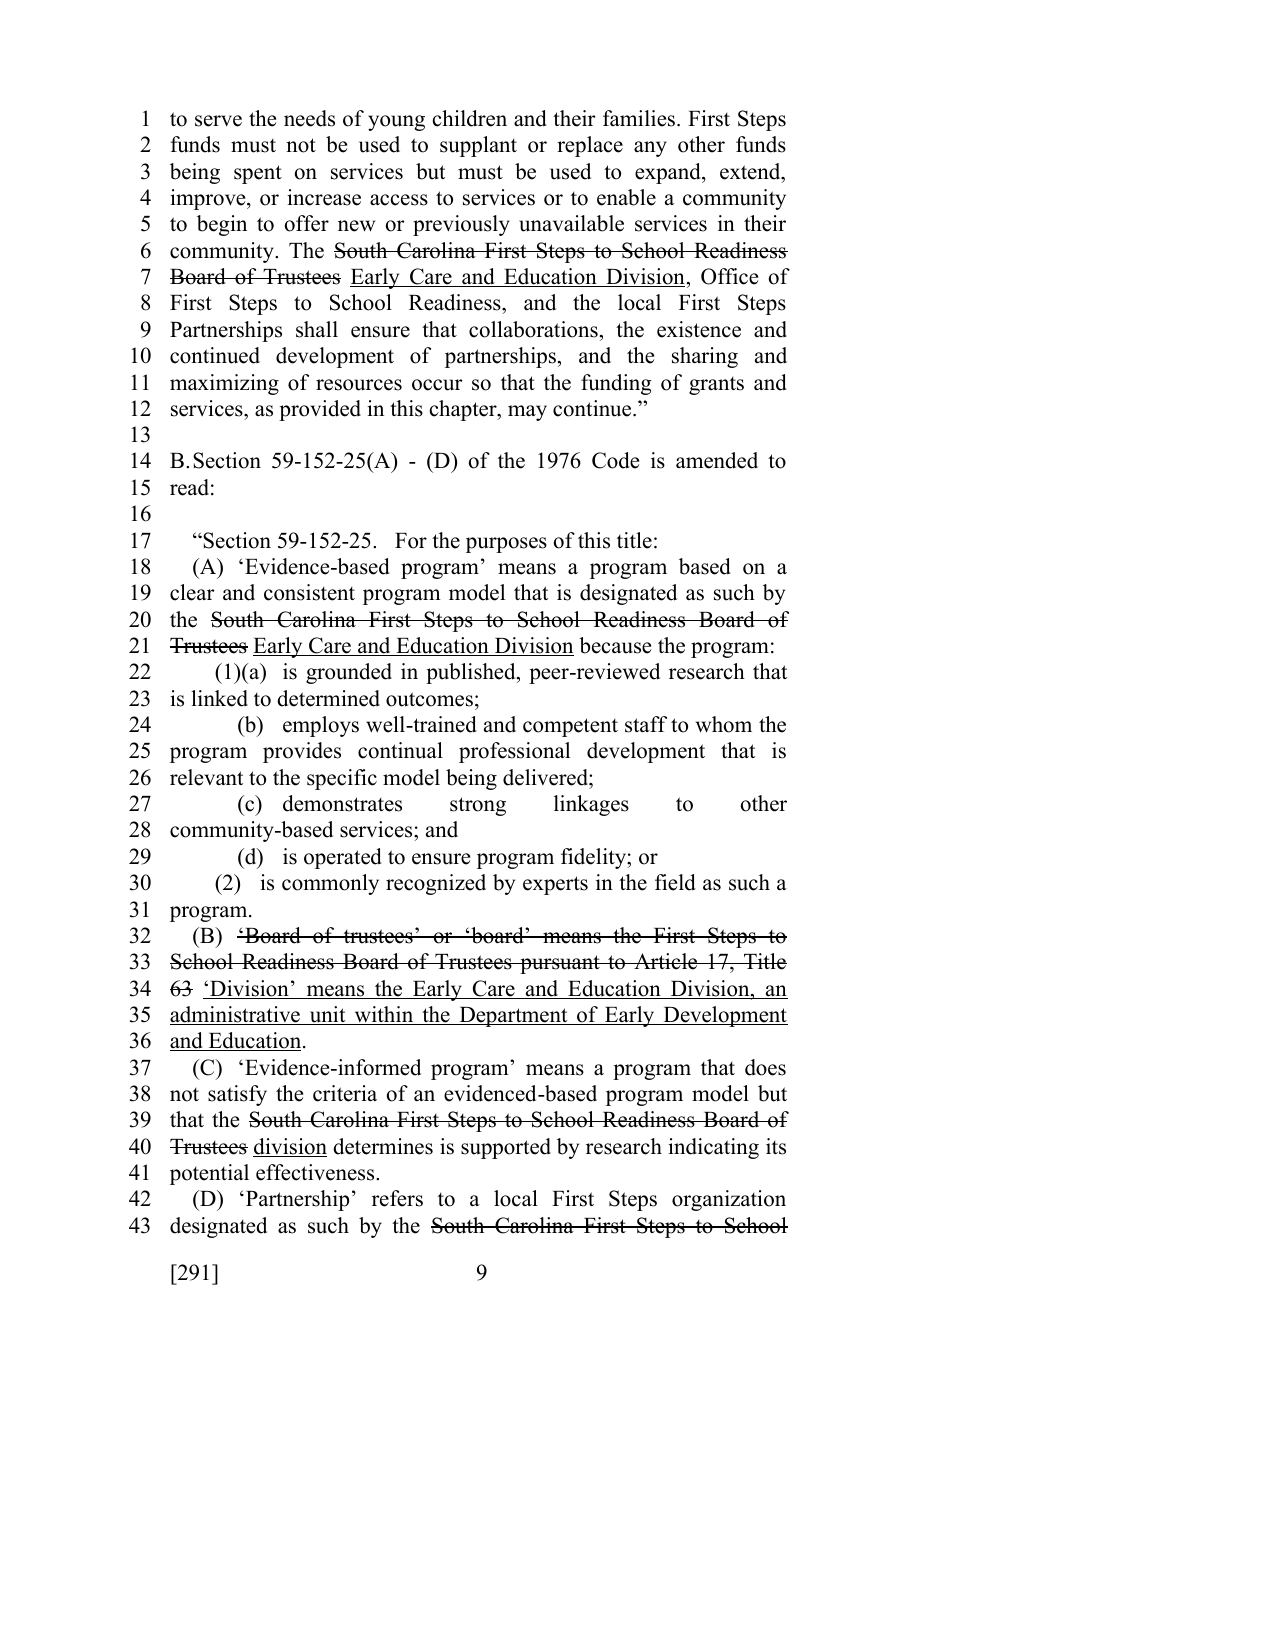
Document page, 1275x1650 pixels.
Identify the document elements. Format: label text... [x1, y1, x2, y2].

text (1)(a) is grounded in published, peer-reviewed research that is linked to determined outcomes; [169, 658, 787, 711]
text (d) is operated to ensure program fidelity; or [169, 843, 787, 869]
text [169, 1186, 787, 1238]
text “Section 59-152-25. For the purposes of this title: [169, 527, 787, 553]
text (C) ‘Evidence-informed program’ means a program that does not satisfy the criteria of an evidenced-based program model but that the South Carolina First Steps to School Readiness Board of Trustees division determines is supported by research indicating its potential effectiveness. [169, 1054, 787, 1186]
text (B) ‘Board of trustees’ or ‘board’ means the First Steps to School Readiness Board of Trustees pursuant to Article 17, Title 63 ‘Division’ means the Early Care and Education Division, an administrative unit within the Department of Early Development and Education. [169, 964, 787, 1024]
text (c) demonstrates strong linkages to other community-based services; and [169, 790, 787, 843]
text (b) employs well-trained and competent staff to whom the program provides continual professional development that is relevant to the specific model being delivered; [169, 711, 787, 790]
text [169, 105, 787, 421]
text (2) is commonly recognized by experts in the field as such a program. [169, 869, 787, 922]
text (A) ‘Evidence-based program’ means a program based on a clear and consistent program model that is designated as such by the South Carolina First Steps to School Readiness Board of Trustees Early Care and Education Division because the program: [169, 553, 787, 658]
text (B) ‘Board of trustees’ or ‘board’ means the First Steps to School Readiness Board of Trustees pursuant to Article 17, Title 63 ‘Division’ means the Early Care and Education Division, an administrative unit within the Department of Early Development and Education. [169, 922, 787, 963]
text B. Section 59-152-25(A) - (D) of the 1976 Code is amended to read: [169, 448, 787, 500]
text (B) ‘Board of trustees’ or ‘board’ means the First Steps to School Readiness Board of Trustees pursuant to Article 17, Title 63 ‘Division’ means the Early Care and Education Division, an administrative unit within the Department of Early Development and Education. [169, 1025, 787, 1054]
